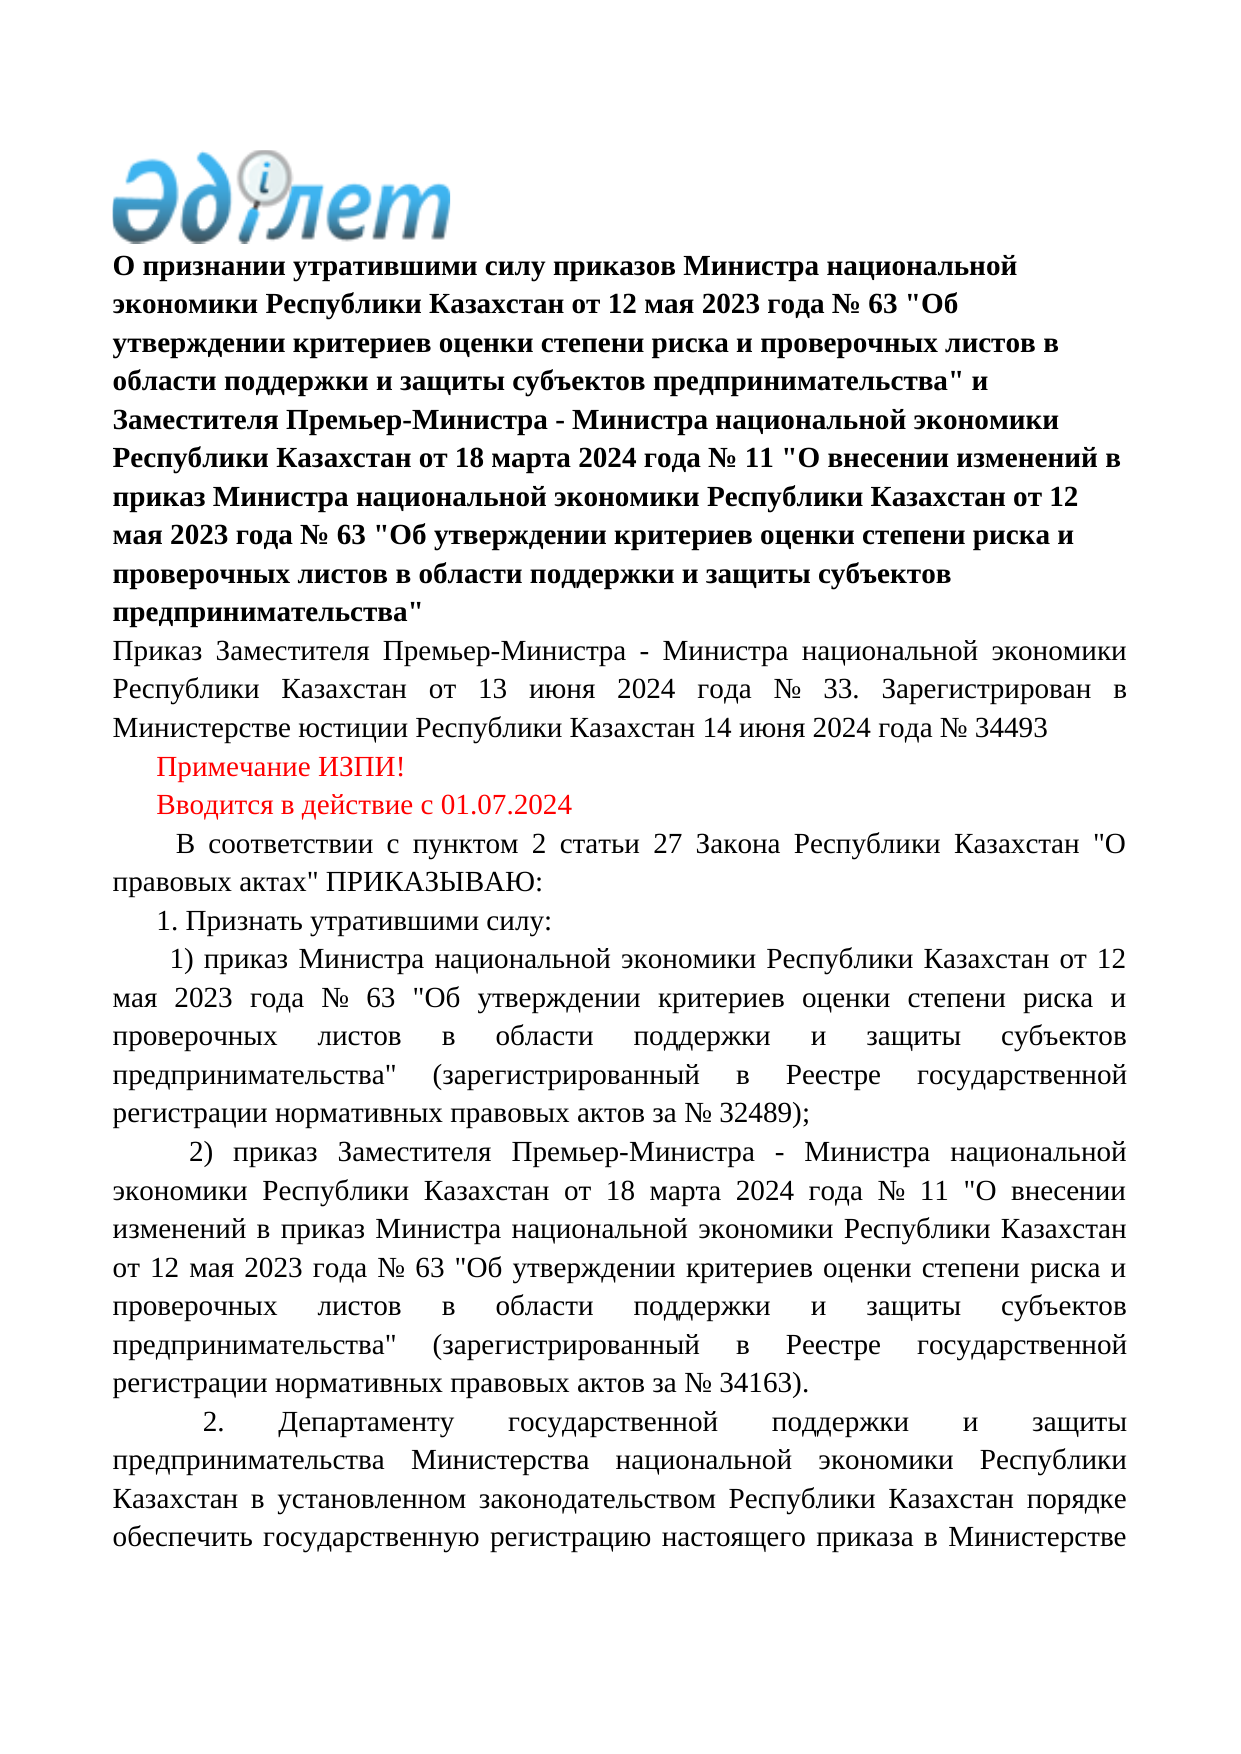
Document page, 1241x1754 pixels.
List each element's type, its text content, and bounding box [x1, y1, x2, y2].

text Примечание ИЗПИ! [112, 749, 1128, 782]
text 1) приказ Министра национальной экономики Республики Казахстан от 12 мая 2023 года № 63 "Об утверждении критериев оценки степени риска и проверочных листов в области поддержки и защиты субъектов предпринимательства" (зарегистрированный в Реестре государственной регистрации нормативных правовых актов за № 32489); [112, 941, 1128, 1129]
picture [112, 150, 451, 244]
text 1. Признать утратившими силу: [112, 903, 1128, 936]
text О признании утратившими силу приказов Министра национальной экономики Республики Казахстан от 12 мая 2023 года № 63 "Об утверждении критериев оценки степени риска и проверочных листов в области поддержки и защиты субъектов предпринимательства" и Заместителя Премьер-Министра - Министра национальной экономики Республики Казахстан от 18 марта 2024 года № 11 "О внесении изменений в приказ Министра национальной экономики Республики Казахстан от 12 мая 2023 года № 63 "Об утверждении критериев оценки степени риска и проверочных листов в области поддержки и защиты субъектов предпринимательства" [112, 248, 1128, 628]
text В соответствии с пунктом 2 статьи 27 Закона Республики Казахстан "О правовых актах" ПРИКАЗЫВАЮ: [112, 826, 1128, 898]
text 2) приказ Заместителя Премьер-Министра - Министра национальной экономики Республики Казахстан от 18 марта 2024 года № 11 "О внесении изменений в приказ Министра национальной экономики Республики Казахстан от 12 мая 2023 года № 63 "Об утверждении критериев оценки степени риска и проверочных листов в области поддержки и защиты субъектов предпринимательства" (зарегистрированный в Реестре государственной регистрации нормативных правовых актов за № 34163). [112, 1134, 1128, 1399]
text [112, 1404, 1128, 1553]
text Вводится в действие с 01.07.2024 [112, 787, 1128, 821]
text Приказ Заместителя Премьер-Министра - Министра национальной экономики Республики Казахстан от 13 июня 2024 года № 33. Зарегистрирован в Министерстве юстиции Республики Казахстан 14 июня 2024 года № 34493 [112, 633, 1128, 744]
